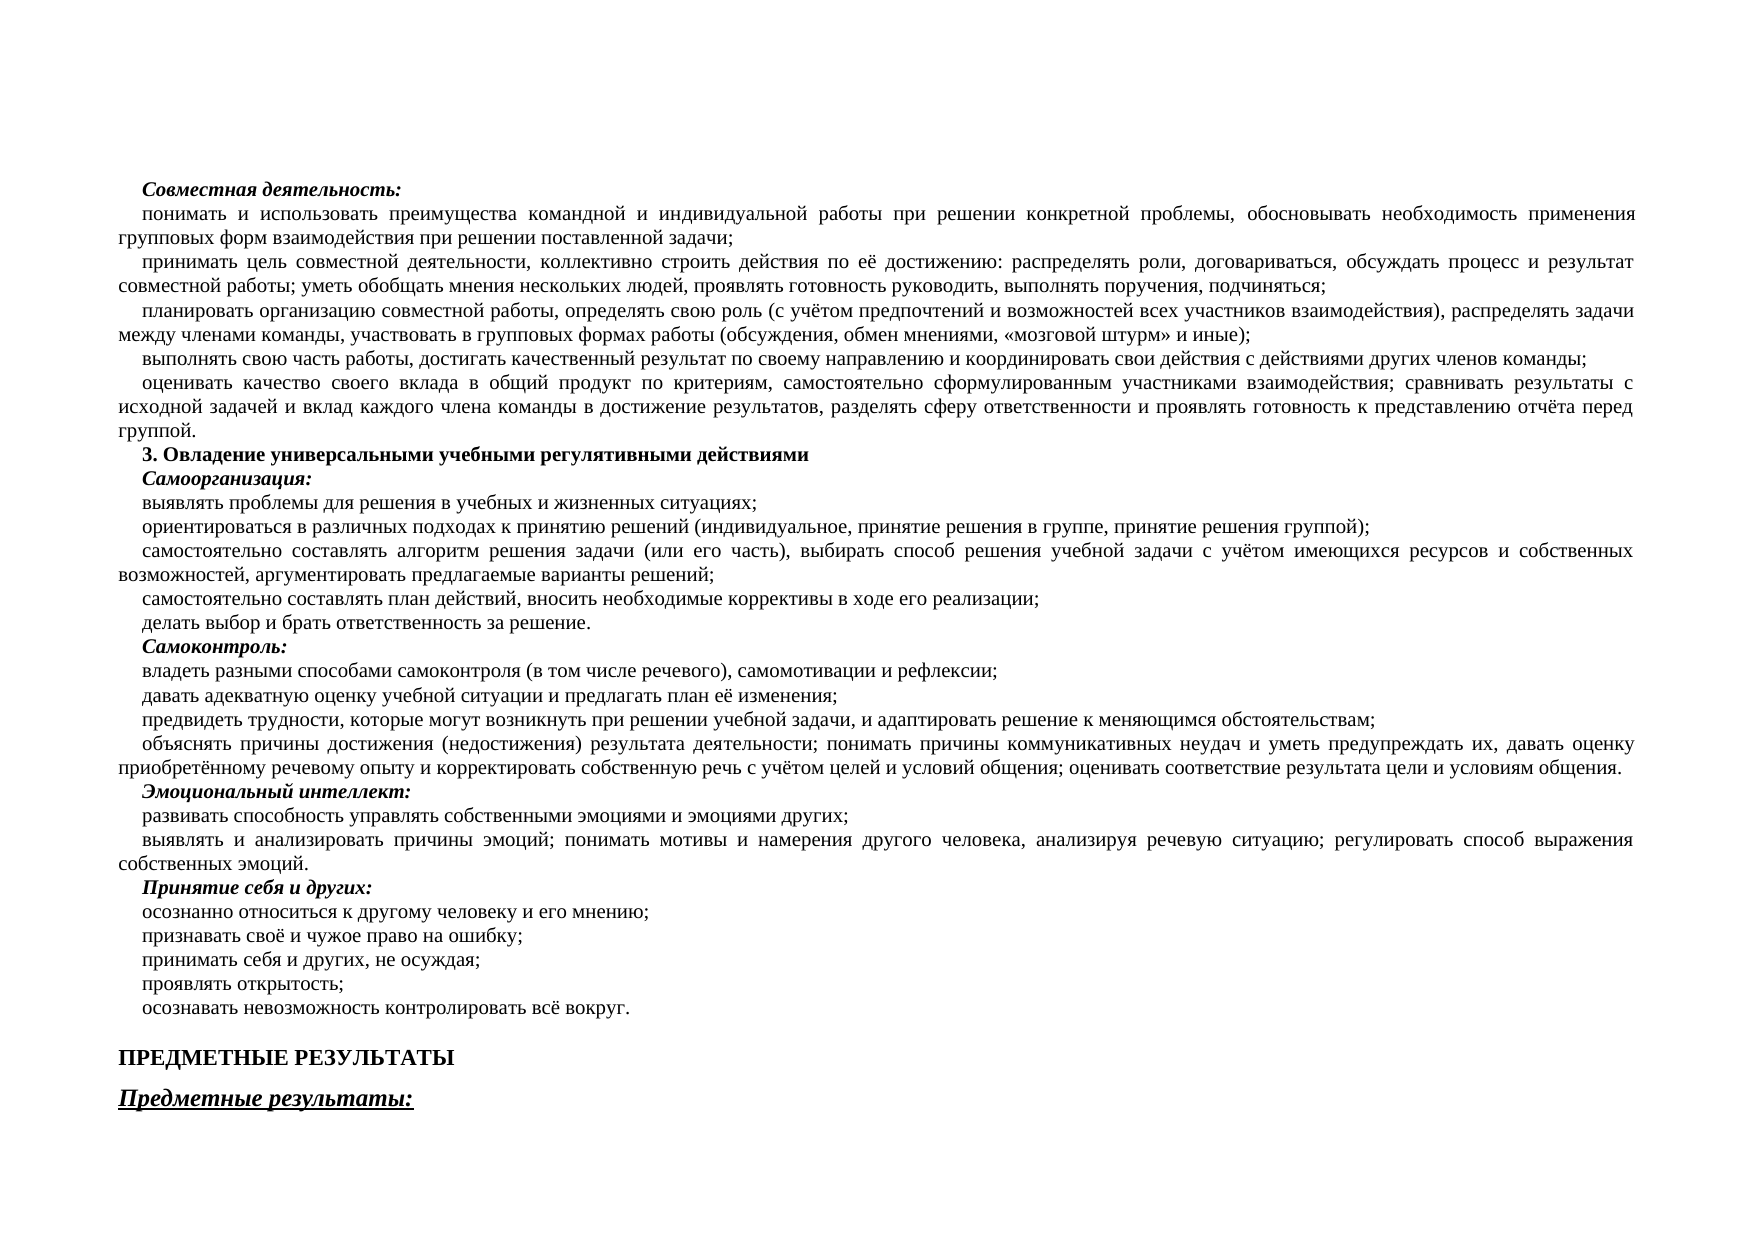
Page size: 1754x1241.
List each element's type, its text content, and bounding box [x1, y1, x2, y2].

text оценивать качество своего вклада в общий продукт по критериям, самостоятельно сформулированным участниками взаимодействия; сравнивать результаты с исходной задачей и вклад каждого члена команды в достижение результатов, разделять сферу ответственности и проявлять готовность к представлению отчёта перед группой. [118, 370, 1636, 442]
text Самоорганизация: [118, 466, 1636, 490]
text принимать себя и других, не осуждая; [118, 947, 1636, 971]
text выявлять проблемы для решения в учебных и жизненных ситуациях; [118, 490, 1636, 514]
text планировать организацию совместной работы, определять свою роль (с учётом предпочтений и возможностей всех участников взаимодействия), распределять задачи между членами команды, участвовать в групповых формах работы (обсуждения, обмен мнениями, «мозговой штурм» и иные); [118, 297, 1636, 346]
text Эмоциональный интеллект: [118, 779, 1636, 803]
text выявлять и анализировать причины эмоций; понимать мотивы и намерения другого человека, анализируя речевую ситуацию; регулировать способ выражения собственных эмоций. [118, 827, 1636, 875]
text принимать цель совместной деятельности, коллективно строить действия по её достижению: распределять роли, договариваться, обсуждать процесс и результат совместной работы; уметь обобщать мнения нескольких людей, проявлять готовность руководить, выполнять поручения, подчиняться; [118, 249, 1636, 297]
text понимать и использовать преимущества командной и индивидуальной работы при решении конкретной проблемы, обосновывать необходимость применения групповых форм взаимодействия при решении поставленной задачи; [118, 201, 1636, 249]
text самостоятельно составлять план действий, вносить необходимые коррективы в ходе его реализации; [118, 586, 1636, 610]
text развивать способность управлять собственными эмоциями и эмоциями других; [118, 803, 1636, 827]
text объяснять причины достижения (недостижения) результата деятельности; понимать причины коммуникативных неудач и уметь предупреждать их, давать оценку приобретённому речевому опыту и корректировать собственную речь с учётом целей и условий общения; оценивать соответствие результата цели и условиям общения. [118, 731, 1636, 779]
text самостоятельно составлять алгоритм решения задачи (или его часть), выбирать способ решения учебной задачи с учётом имеющихся ресурсов и собственных возможностей, аргументировать предлагаемые варианты решений; [118, 538, 1636, 586]
text выполнять свою часть работы, достигать качественный результат по своему направлению и координировать свои действия с действиями других членов команды; [118, 346, 1636, 370]
text делать выбор и брать ответственность за решение. [118, 610, 1636, 634]
text Предметные результаты: [118, 1083, 1636, 1112]
text давать адекватную оценку учебной ситуации и предлагать план её изменения; [118, 682, 1636, 707]
text осознанно относиться к другому человеку и его мнению; [118, 899, 1636, 923]
text признавать своё и чужое право на ошибку; [118, 923, 1636, 947]
text осознавать невозможность контролировать всё вокруг. [118, 995, 1636, 1019]
text Совместная деятельность: [118, 177, 1636, 201]
text ориентироваться в различных подходах к принятию решений (индивидуальное, принятие решения в группе, принятие решения группой); [118, 514, 1636, 538]
text владеть разными способами самоконтроля (в том числе речевого), самомотивации и рефлексии; [118, 658, 1636, 682]
text 3. Овладение универсальными учебными регулятивными действиями [118, 442, 1636, 466]
text ПРЕДМЕТНЫЕ РЕЗУЛЬТАТЫ [118, 1044, 1636, 1071]
text Принятие себя и других: [118, 875, 1636, 899]
text Самоконтроль: [118, 634, 1636, 658]
text проявлять открытость; [118, 971, 1636, 995]
text предвидеть трудности, которые могут возникнуть при решении учебной задачи, и адаптировать решение к меняющимся обстоятельствам; [118, 707, 1636, 731]
